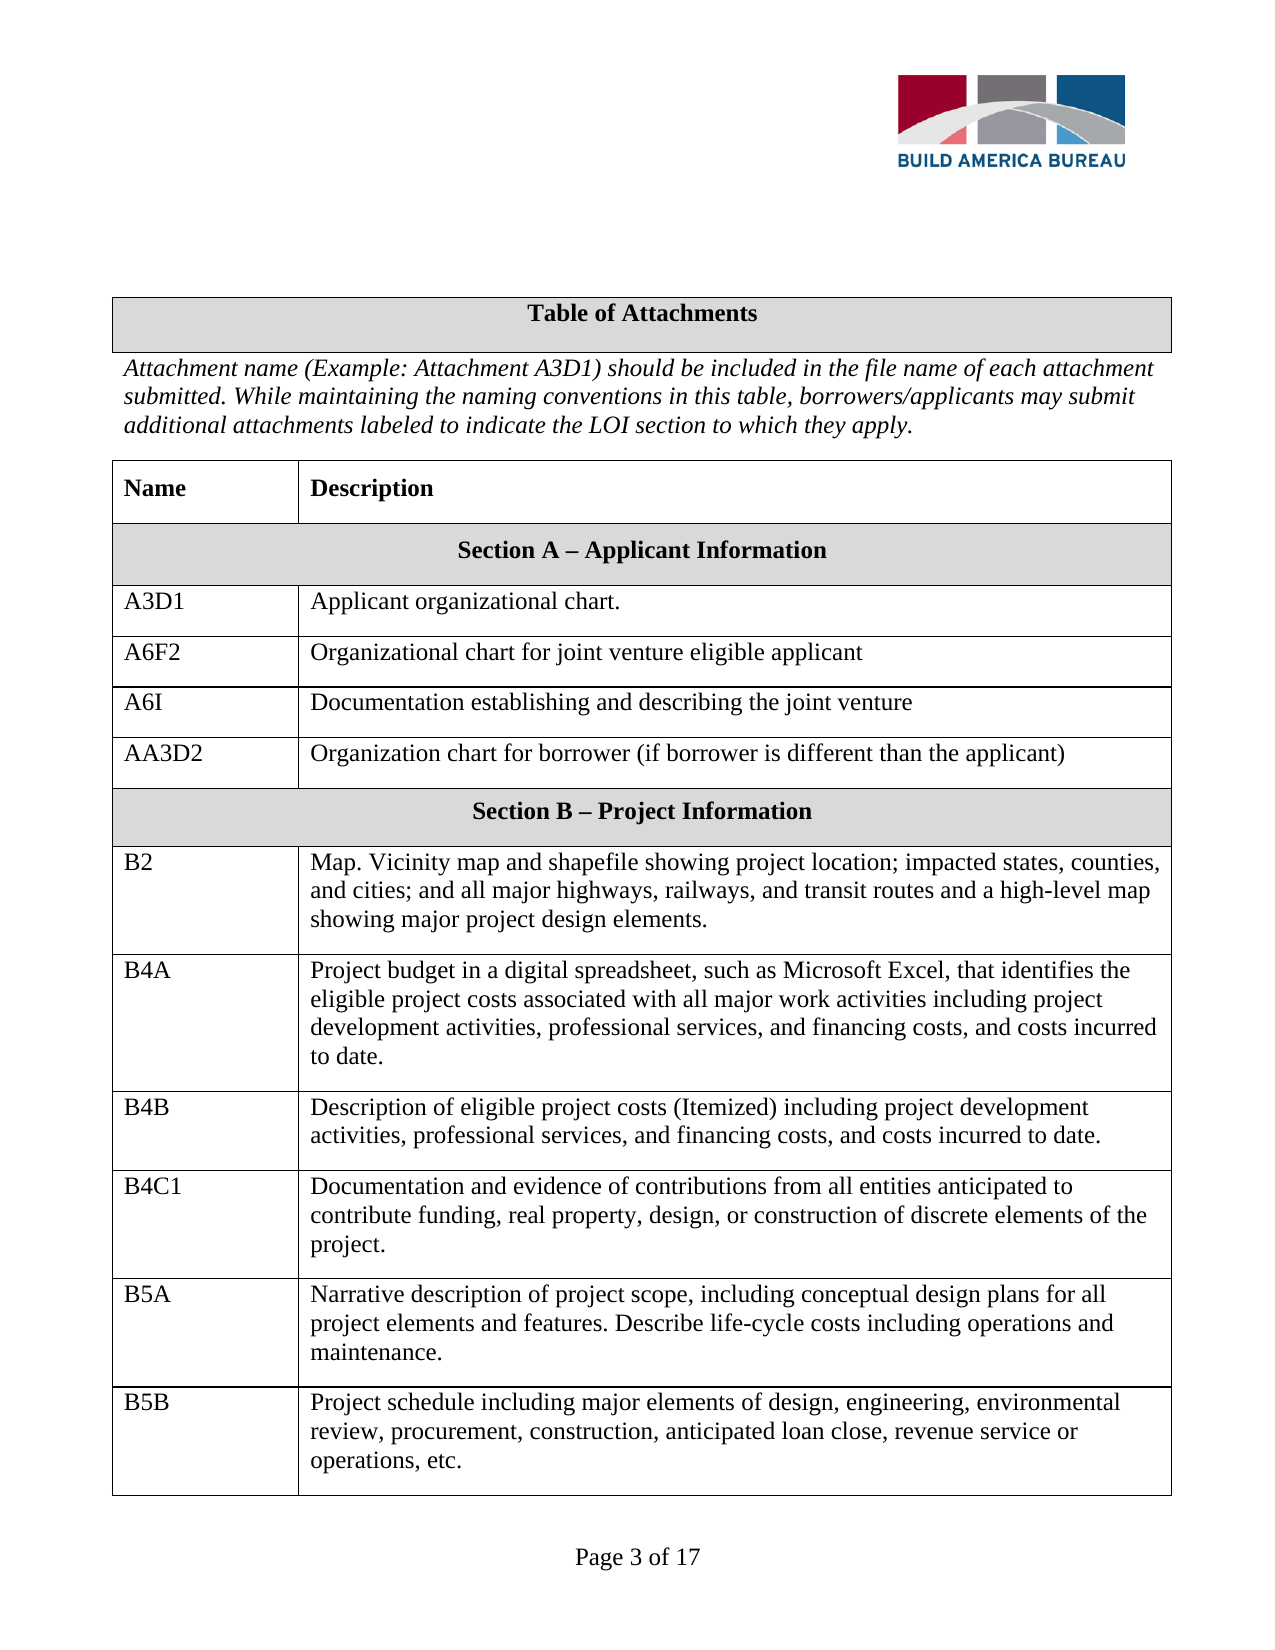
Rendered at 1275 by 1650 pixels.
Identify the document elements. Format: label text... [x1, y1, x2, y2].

table_cell Name [113, 461, 298, 522]
table_cell Documentation establishing and describing the joint venture [299, 688, 1171, 737]
table_cell B2 [113, 847, 298, 954]
table_cell Section A – Applicant Information [113, 524, 1171, 585]
picture [897, 75, 1125, 169]
table_cell Description [299, 461, 1171, 522]
table_cell A3D1 [113, 586, 298, 636]
table_cell Organization chart for borrower (if borrower is different than the applicant) [299, 738, 1171, 788]
table_cell Project budget in a digital spreadsheet, such as Microsoft Excel, that identifies the eligible project costs associated with all major work activities including project development activities, professional services, and financing costs, and costs incurred to date. [299, 955, 1171, 1091]
table_cell Attachment name (Example: Attachment A3D1) should be included in the file name of each attachment submitted. While maintaining the naming conventions in this table, borrowers/applicants may submit additional attachments labeled to indicate the LOI section to which they apply. [113, 353, 1172, 460]
table_cell Description of eligible project costs (Itemized) including project development activities, professional services, and financing costs, and costs incurred to date. [299, 1092, 1171, 1170]
table_header Table of Attachments [113, 298, 1171, 352]
table_cell B4A [113, 955, 298, 1091]
table_cell B4C1 [113, 1171, 298, 1278]
table_cell Documentation and evidence of contributions from all entities anticipated to contribute funding, real property, design, or construction of discrete elements of the project. [299, 1171, 1171, 1278]
table_cell AA3D2 [113, 738, 298, 788]
table_cell Project schedule including major elements of design, engineering, environmental review, procurement, construction, anticipated loan close, revenue service or operations, etc. [299, 1388, 1171, 1494]
table_cell A6F2 [113, 637, 298, 686]
table_cell B5B [113, 1388, 298, 1494]
table_cell Section B – Project Information [113, 789, 1171, 846]
table_cell Organizational chart for joint venture eligible applicant [299, 637, 1171, 686]
table_cell B5A [113, 1279, 298, 1386]
table_cell Narrative description of project scope, including conceptual design plans for all project elements and features. Describe life-cycle costs including operations and maintenance. [299, 1279, 1171, 1386]
table_cell A6I [113, 688, 298, 737]
table_cell Map. Vicinity map and shapefile showing project location; impacted states, counties, and cities; and all major highways, railways, and transit routes and a high-level map showing major project design elements. [299, 847, 1171, 954]
table_cell B4B [113, 1092, 298, 1170]
table_cell Applicant organizational chart. [299, 586, 1171, 636]
